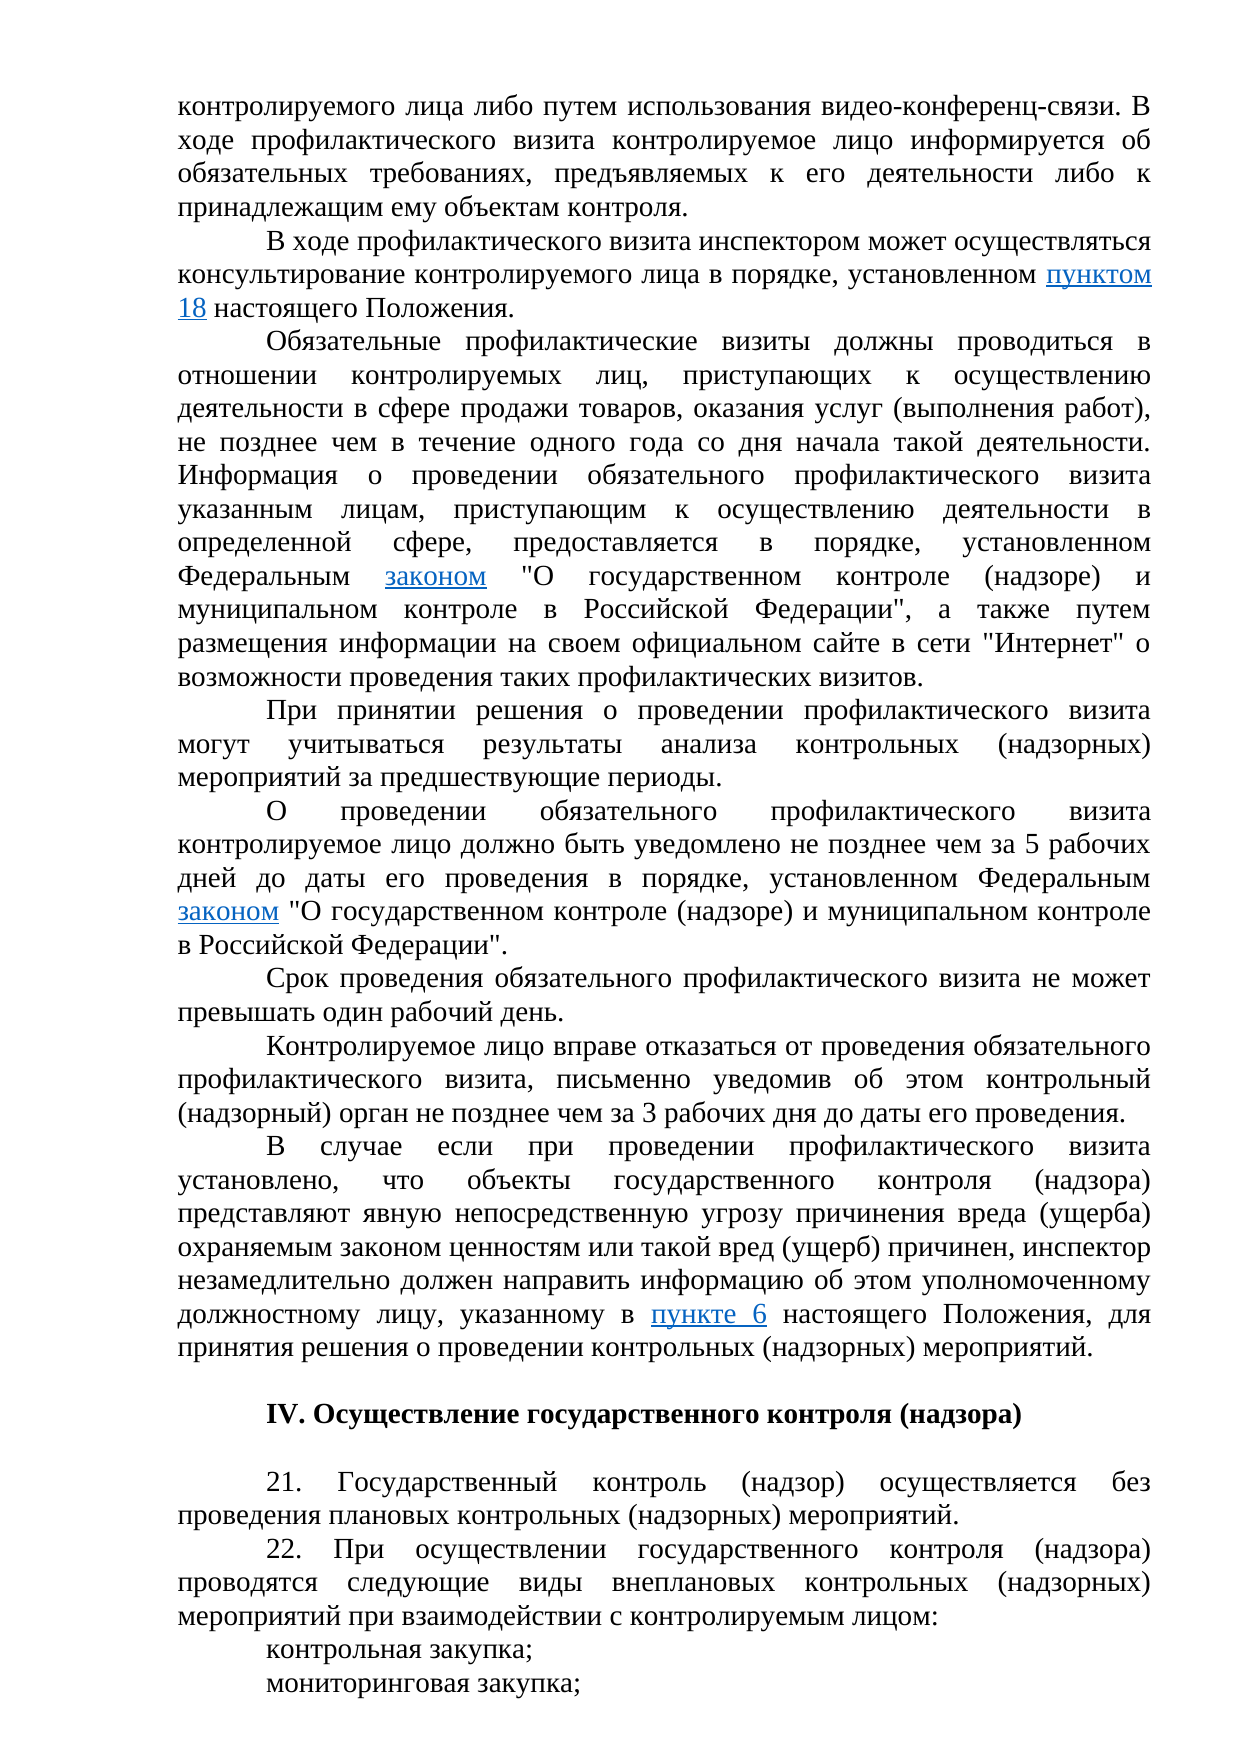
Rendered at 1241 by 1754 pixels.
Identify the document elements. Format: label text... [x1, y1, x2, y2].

text IV. Осуществление государственного контроля (надзора) [177, 1397, 1152, 1430]
text Контролируемое лицо вправе отказаться от проведения обязательного профилактического визита, письменно уведомив об этом контрольный (надзорный) орган не позднее чем за 3 рабочих дня до даты его проведения. [177, 1028, 1152, 1128]
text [177, 88, 1152, 223]
text мониторинговая закупка; [177, 1665, 1152, 1698]
text О проведении обязательного профилактического визита контролируемое лицо должно быть уведомлено не позднее чем за 5 рабочих дней до даты его проведения в порядке, установленном Федеральным законом "О государственном контроле (надзоре) и муниципальном контроле в Российской Федерации". [177, 793, 1152, 961]
text контрольная закупка; [177, 1631, 1152, 1665]
text 21. Государственный контроль (надзор) осуществляется без проведения плановых контрольных (надзорных) мероприятий. [177, 1464, 1152, 1531]
text 22. При осуществлении государственного контроля (надзора) проводятся следующие виды внеплановых контрольных (надзорных) мероприятий при взаимодействии с контролируемым лицом: [177, 1531, 1152, 1631]
text Срок проведения обязательного профилактического визита не может превышать один рабочий день. [177, 961, 1152, 1028]
text В случае если при проведении профилактического визита установлено, что объекты государственного контроля (надзора) представляют явную непосредственную угрозу причинения вреда (ущерба) охраняемым законом ценностям или такой вред (ущерб) причинен, инспектор незамедлительно должен направить информацию об этом уполномоченному должностному лицу, указанному в пункте 6 настоящего Положения, для принятия решения о проведении контрольных (надзорных) мероприятий. [177, 1128, 1152, 1363]
text В ходе профилактического визита инспектором может осуществляться консультирование контролируемого лица в порядке, установленном пунктом 18 настоящего Положения. [177, 223, 1152, 323]
text Обязательные профилактические визиты должны проводиться в отношении контролируемых лиц, приступающих к осуществлению деятельности в сфере продажи товаров, оказания услуг (выполнения работ), не позднее чем в течение одного года со дня начала такой деятельности. Информация о проведении обязательного профилактического визита указанным лицам, приступающим к осуществлению деятельности в определенной сфере, предоставляется в порядке, установленном Федеральным законом "О государственном контроле (надзоре) и муниципальном контроле в Российской Федерации", а также путем размещения информации на своем официальном сайте в сети "Интернет" о возможности проведения таких профилактических визитов. [177, 323, 1152, 692]
text При принятии решения о проведении профилактического визита могут учитываться результаты анализа контрольных (надзорных) мероприятий за предшествующие периоды. [177, 692, 1152, 793]
